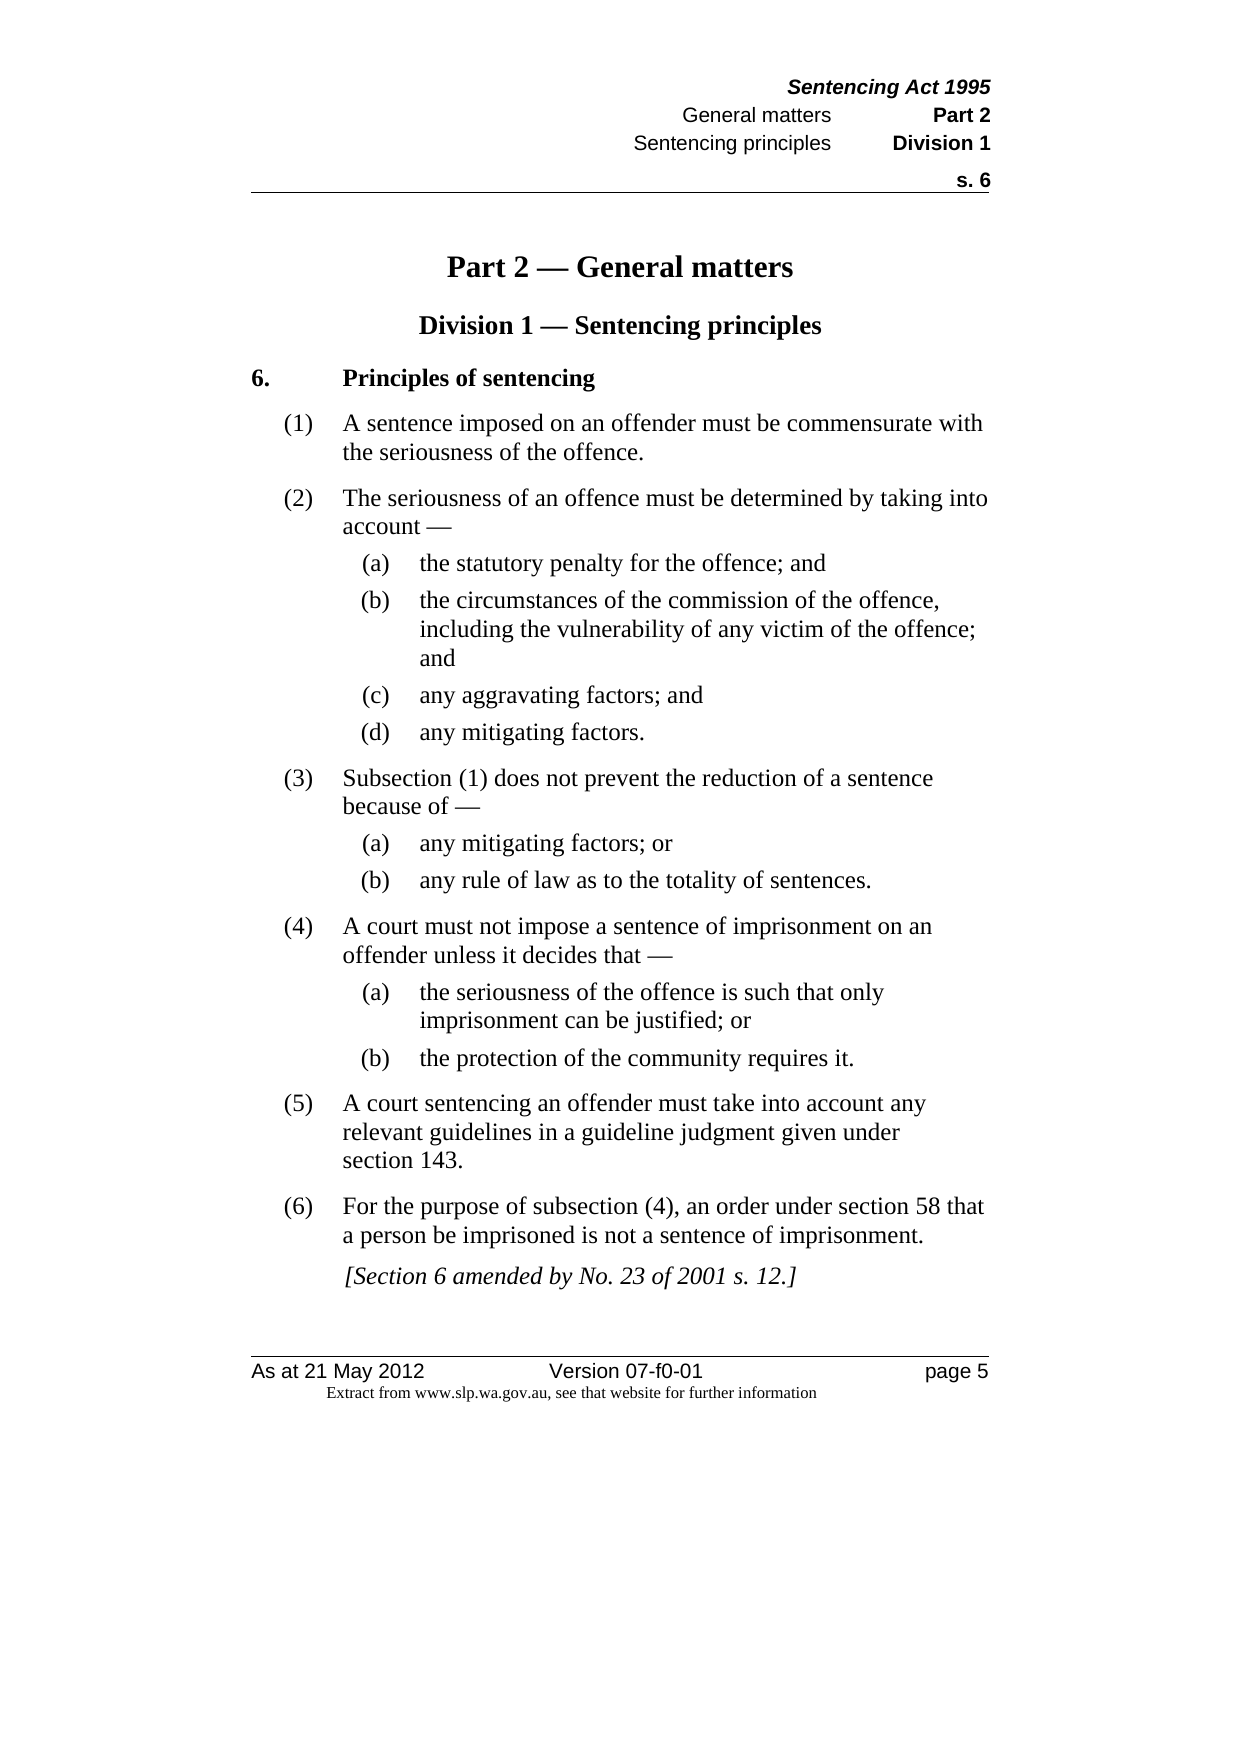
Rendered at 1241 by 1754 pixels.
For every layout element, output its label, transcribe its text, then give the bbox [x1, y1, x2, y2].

text (b) the protection of the community requires it. [251, 1043, 989, 1071]
text (2) The seriousness of an offence must be determined by taking into account — [251, 483, 989, 540]
subtitle 6. Principles of sentencing [251, 363, 989, 392]
text (b) any rule of law as to the totality of sentences. [251, 866, 989, 894]
text (c) any aggravating factors; and [251, 680, 989, 709]
text [Section 6 amended by No. 23 of 2001 s. 12.] [251, 1261, 989, 1290]
text (a) the statutory penalty for the offence; and [251, 548, 989, 577]
text (d) any mitigating factors. [251, 717, 989, 746]
text (5) A court sentencing an offender must take into account any relevant guidelines in a guideline judgment given under section 143. [251, 1088, 989, 1174]
text (1) A sentence imposed on an offender must be commensurate with the seriousness of the offence. [251, 408, 989, 466]
subtitle Part 2 — General matters [251, 248, 989, 284]
text (a) any mitigating factors; or [251, 828, 989, 857]
subtitle Division 1 — Sentencing principles [251, 309, 989, 340]
text (3) Subsection (1) does not prevent the reduction of a sentence because of — [251, 763, 989, 820]
text (6) For the purpose of subsection (4), an order under section 58 that a person be imprisoned is not a sentence of imprisonment. [251, 1191, 989, 1248]
text (4) A court must not impose a sentence of imprisonment on an offender unless it decides that — [251, 911, 989, 968]
text (a) the seriousness of the offence is such that only imprisonment can be justified; or [251, 977, 989, 1034]
text (b) the circumstances of the commission of the offence, including the vulnerability of any victim of the offence; and [251, 586, 989, 672]
